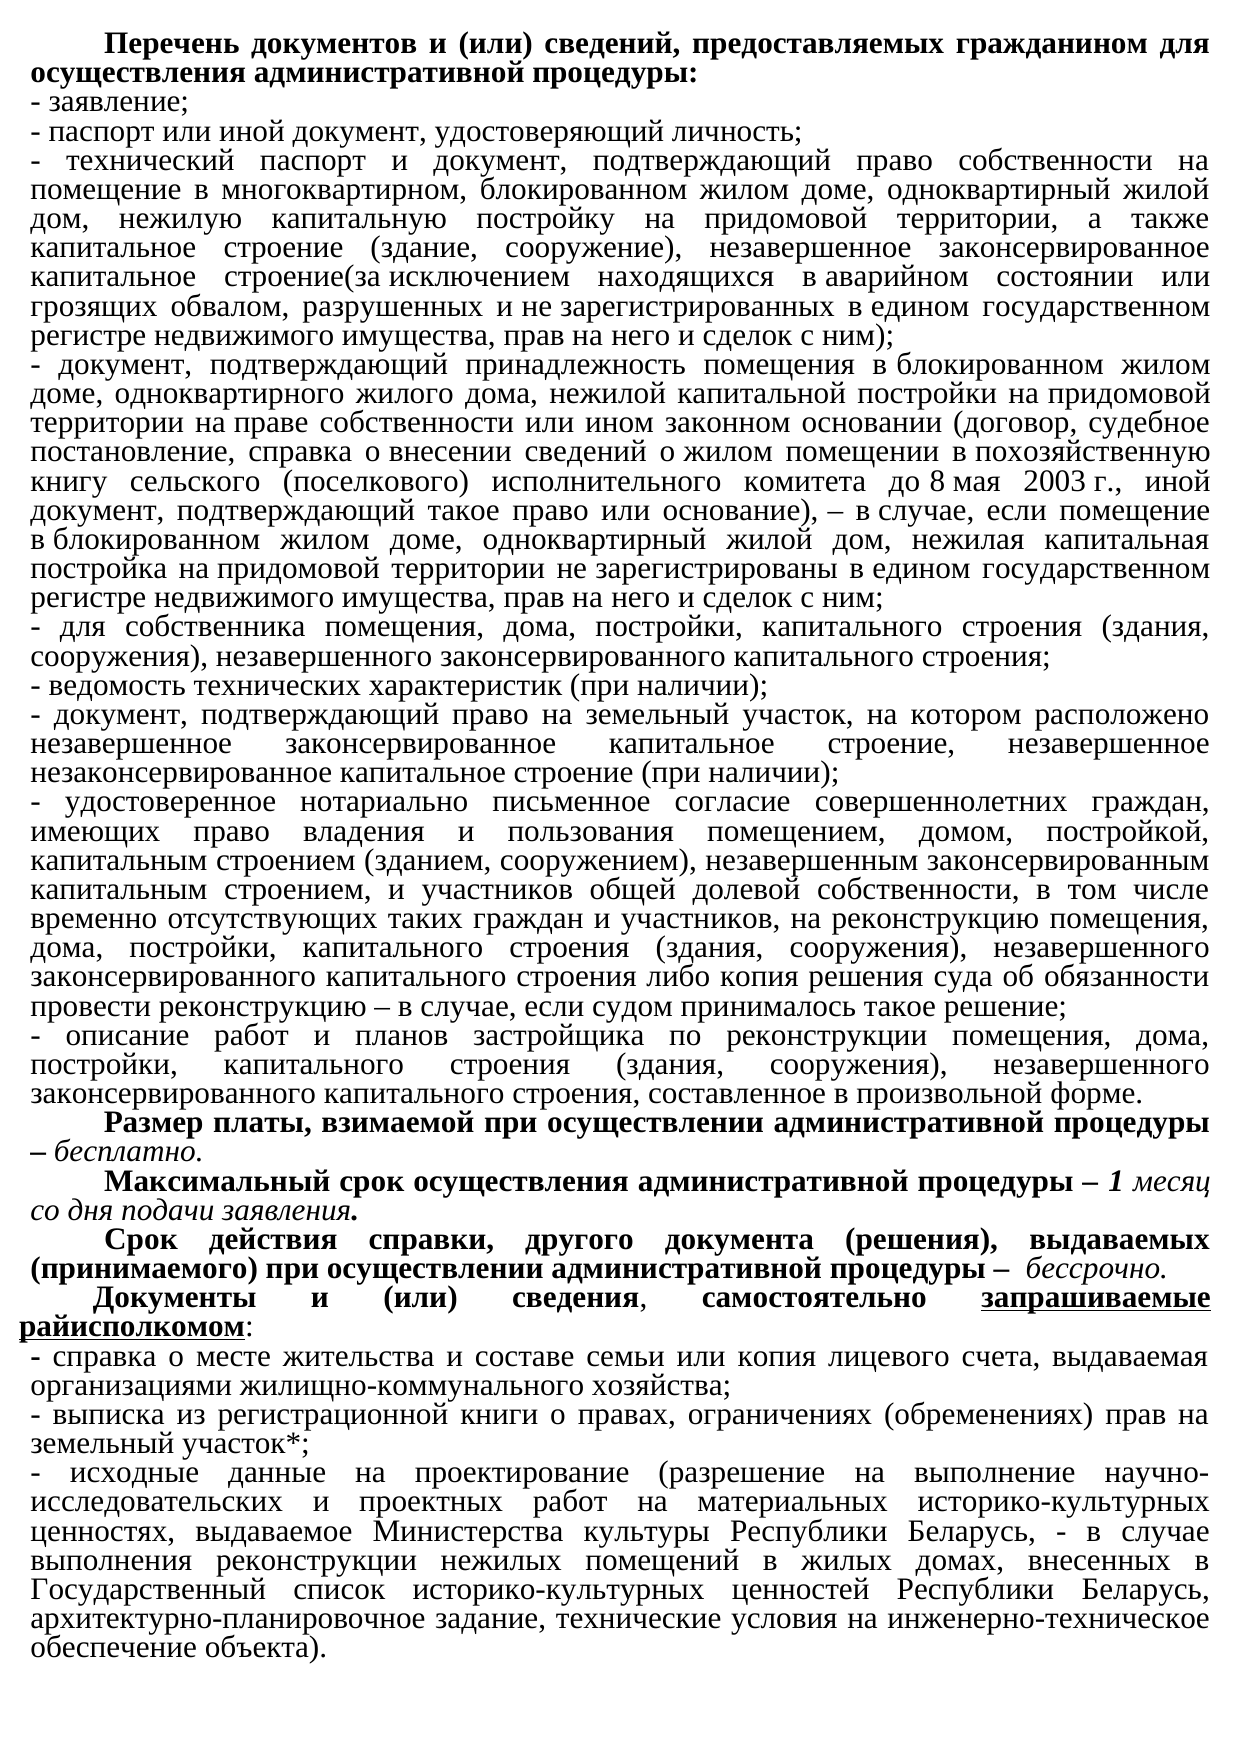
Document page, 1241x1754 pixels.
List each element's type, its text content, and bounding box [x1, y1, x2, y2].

text Максимальный срок осуществления административной процедуры – 1 месяц со дня подачи заявления. [30, 1168, 1211, 1226]
text Перечень документов и (или) сведений, предоставляемых гражданином для осуществления административной процедуры: [30, 30, 1211, 88]
text Документы и (или) сведения, самостоятельно запрашиваемые райисполкомом: [19, 1284, 1211, 1343]
text - технический паспорт и документ, подтверждающий право собственности на помещение в многоквартирном, блокированном жилом доме, одноквартирный жилой дом, нежилую капитальную постройку на придомовой территории, а также капитальное строение (здание, сооружение), незавершенное законсервированное капитальное строение(за исключением находящихся в аварийном состоянии или грозящих обвалом, разрушенных и не зарегистрированных в едином государственном регистре недвижимого имущества, прав на него и сделок с ним); [30, 147, 1211, 351]
text - исходные данные на проектирование (разрешение на выполнение научно-исследовательских и проектных работ на материальных историко-культурных ценностях, выдаваемое Министерства культуры Республики Беларусь, - в случае выполнения реконструкции нежилых помещений в жилых домах, внесенных в Государственный список историко-культурных ценностей Республики Беларусь, архитектурно-планировочное задание, технические условия на инженерно-техническое обеспечение объекта). [30, 1459, 1211, 1663]
text Срок действия справки, другого документа (решения), выдаваемых (принимаемого) при осуществлении административной процедуры – бессрочно. [30, 1226, 1211, 1284]
text - описание работ и планов застройщика по реконструкции помещения, дома, постройки, капитального строения (здания, сооружения), незавершенного законсервированного капитального строения, составленное в произвольной форме. [30, 1022, 1211, 1109]
text Размер платы, взимаемой при осуществлении административной процедуры – бесплатно. [30, 1109, 1211, 1168]
text - для собственника помещения, дома, постройки, капитального строения (здания, сооружения), незавершенного законсервированного капитального строения; [30, 613, 1211, 672]
text - удостоверенное нотариально письменное согласие совершеннолетних граждан, имеющих право владения и пользования помещением, домом, постройкой, капитальным строением (зданием, сооружением), незавершенным законсервированным капитальным строением, и участников общей долевой собственности, в том числе временно отсутствующих таких граждан и участников, на реконструкцию помещения, дома, постройки, капитального строения (здания, сооружения), незавершенного законсервированного капитального строения либо копия решения суда об обязанности провести реконструкцию – в случае, если судом принималось такое решение; [30, 788, 1211, 1022]
text - документ, подтверждающий право на земельный участок, на котором расположено незавершенное законсервированное капитальное строение, незавершенное незаконсервированное капитальное строение (при наличии); [30, 701, 1211, 788]
text - справка о месте жительства и составе семьи или копия лицевого счета, выдаваемая организациями жилищно-коммунального хозяйства; [30, 1343, 1211, 1401]
text - заявление; [30, 88, 1211, 118]
text - ведомость технических характеристик (при наличии); [30, 672, 1211, 701]
text - паспорт или иной документ, удостоверяющий личность; [30, 118, 1211, 147]
text - выписка из регистрационной книги о правах, ограничениях (обременениях) прав на земельный участок*; [30, 1401, 1211, 1459]
text - документ, подтверждающий принадлежность помещения в блокированном жилом доме, одноквартирного жилого дома, нежилой капитальной постройки на придомовой территории на праве собственности или ином законном основании (договор, судебное постановление, справка о внесении сведений о жилом помещении в похозяйственную книгу сельского (поселкового) исполнительного комитета до 8 мая 2003 г., иной документ, подтверждающий такое право или основание), – в случае, если помещение в блокированном жилом доме, одноквартирный жилой дом, нежилая капитальная постройка на придомовой территории не зарегистрированы в едином государственном регистре недвижимого имущества, прав на него и сделок с ним; [30, 351, 1211, 613]
